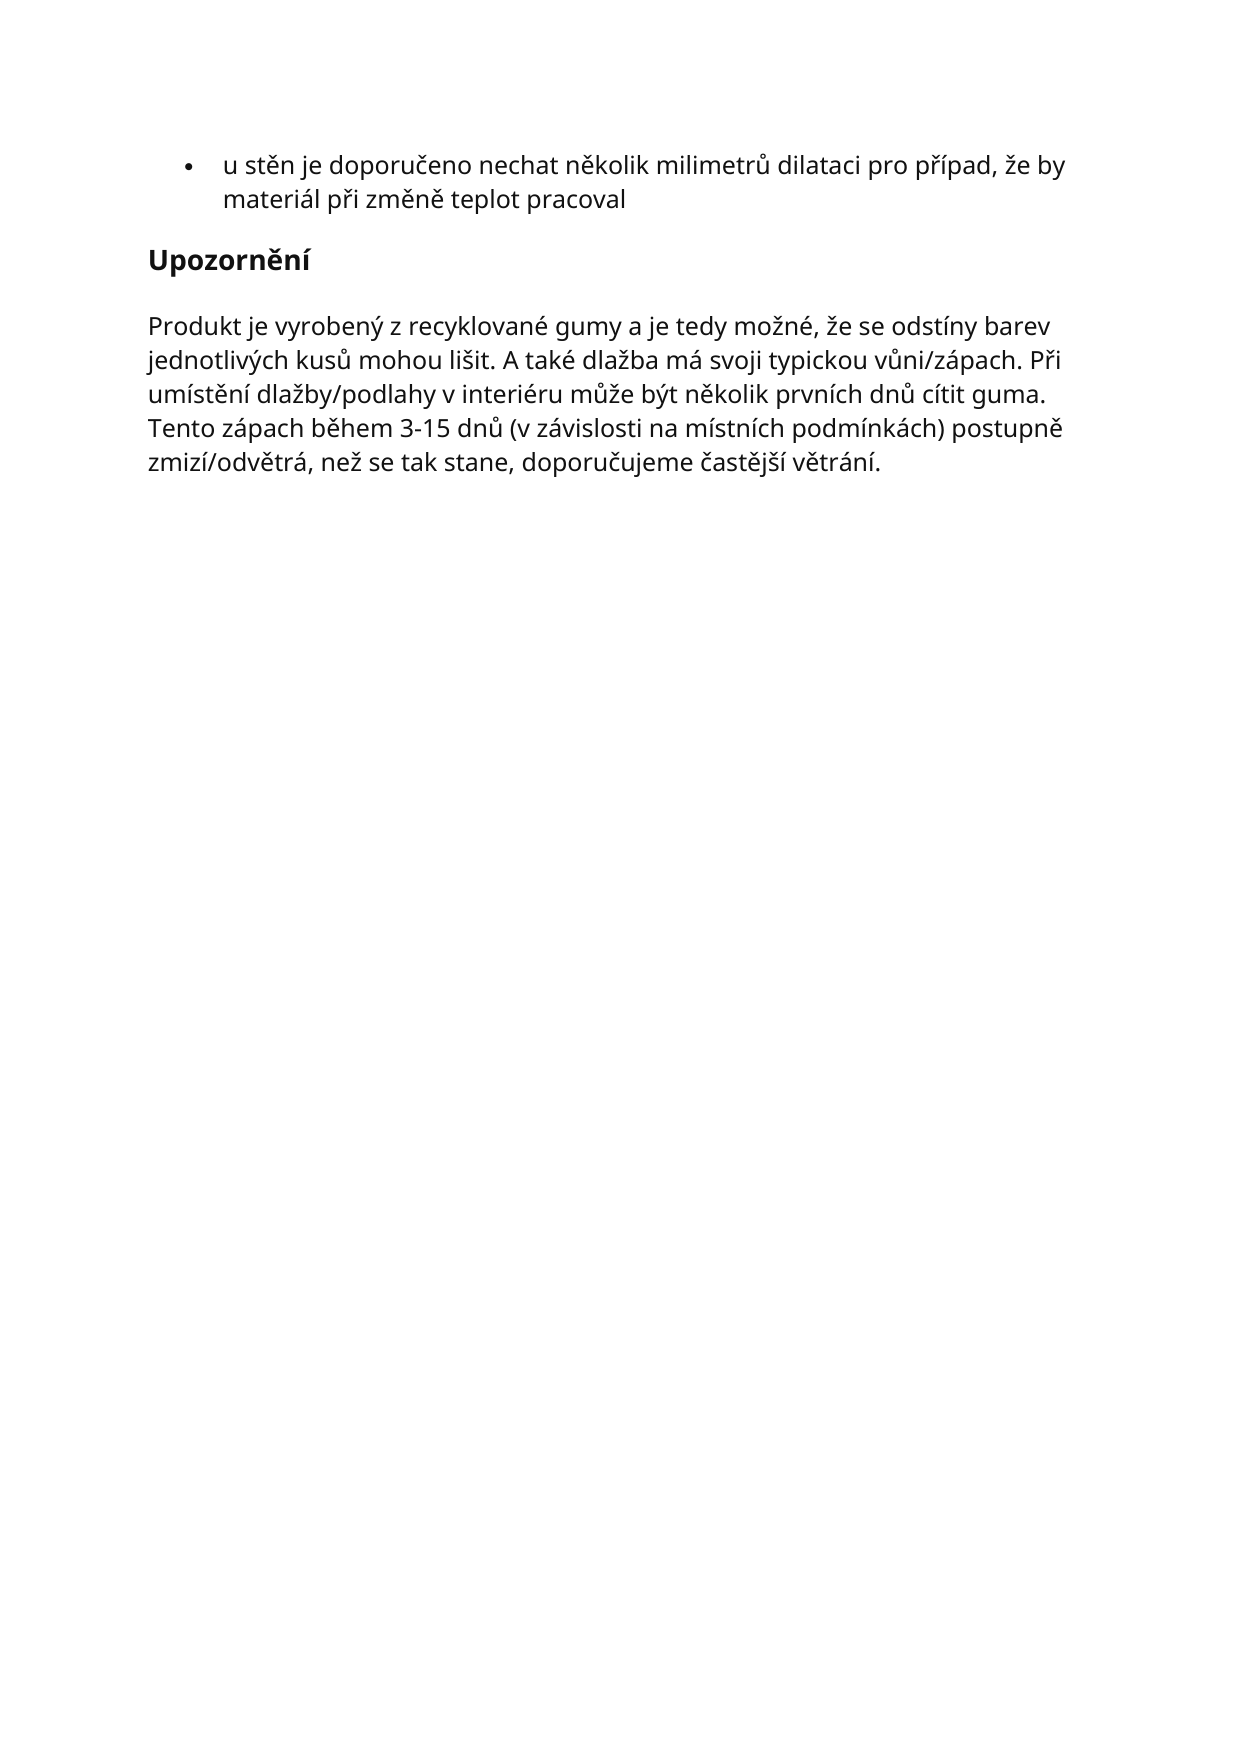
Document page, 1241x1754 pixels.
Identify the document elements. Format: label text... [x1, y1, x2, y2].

text Upozornění [148, 241, 1093, 279]
list u stěn je doporučeno nechat několik milimetrů dilataci pro případ, že by materiál při změně teplot pracoval [185, 148, 1093, 216]
text Produkt je vyrobený z recyklované gumy a je tedy možné, že se odstíny barev jednotlivých kusů mohou lišit. A také dlažba má svoji typickou vůni/zápach. Při umístění dlažby/podlahy v interiéru může být několik prvních dnů cítit guma. Tento zápach během 3-15 dnů (v závislosti na místních podmínkách) postupně zmizí/odvětrá, než se tak stane, doporučujeme častější větrání. [148, 308, 1093, 478]
